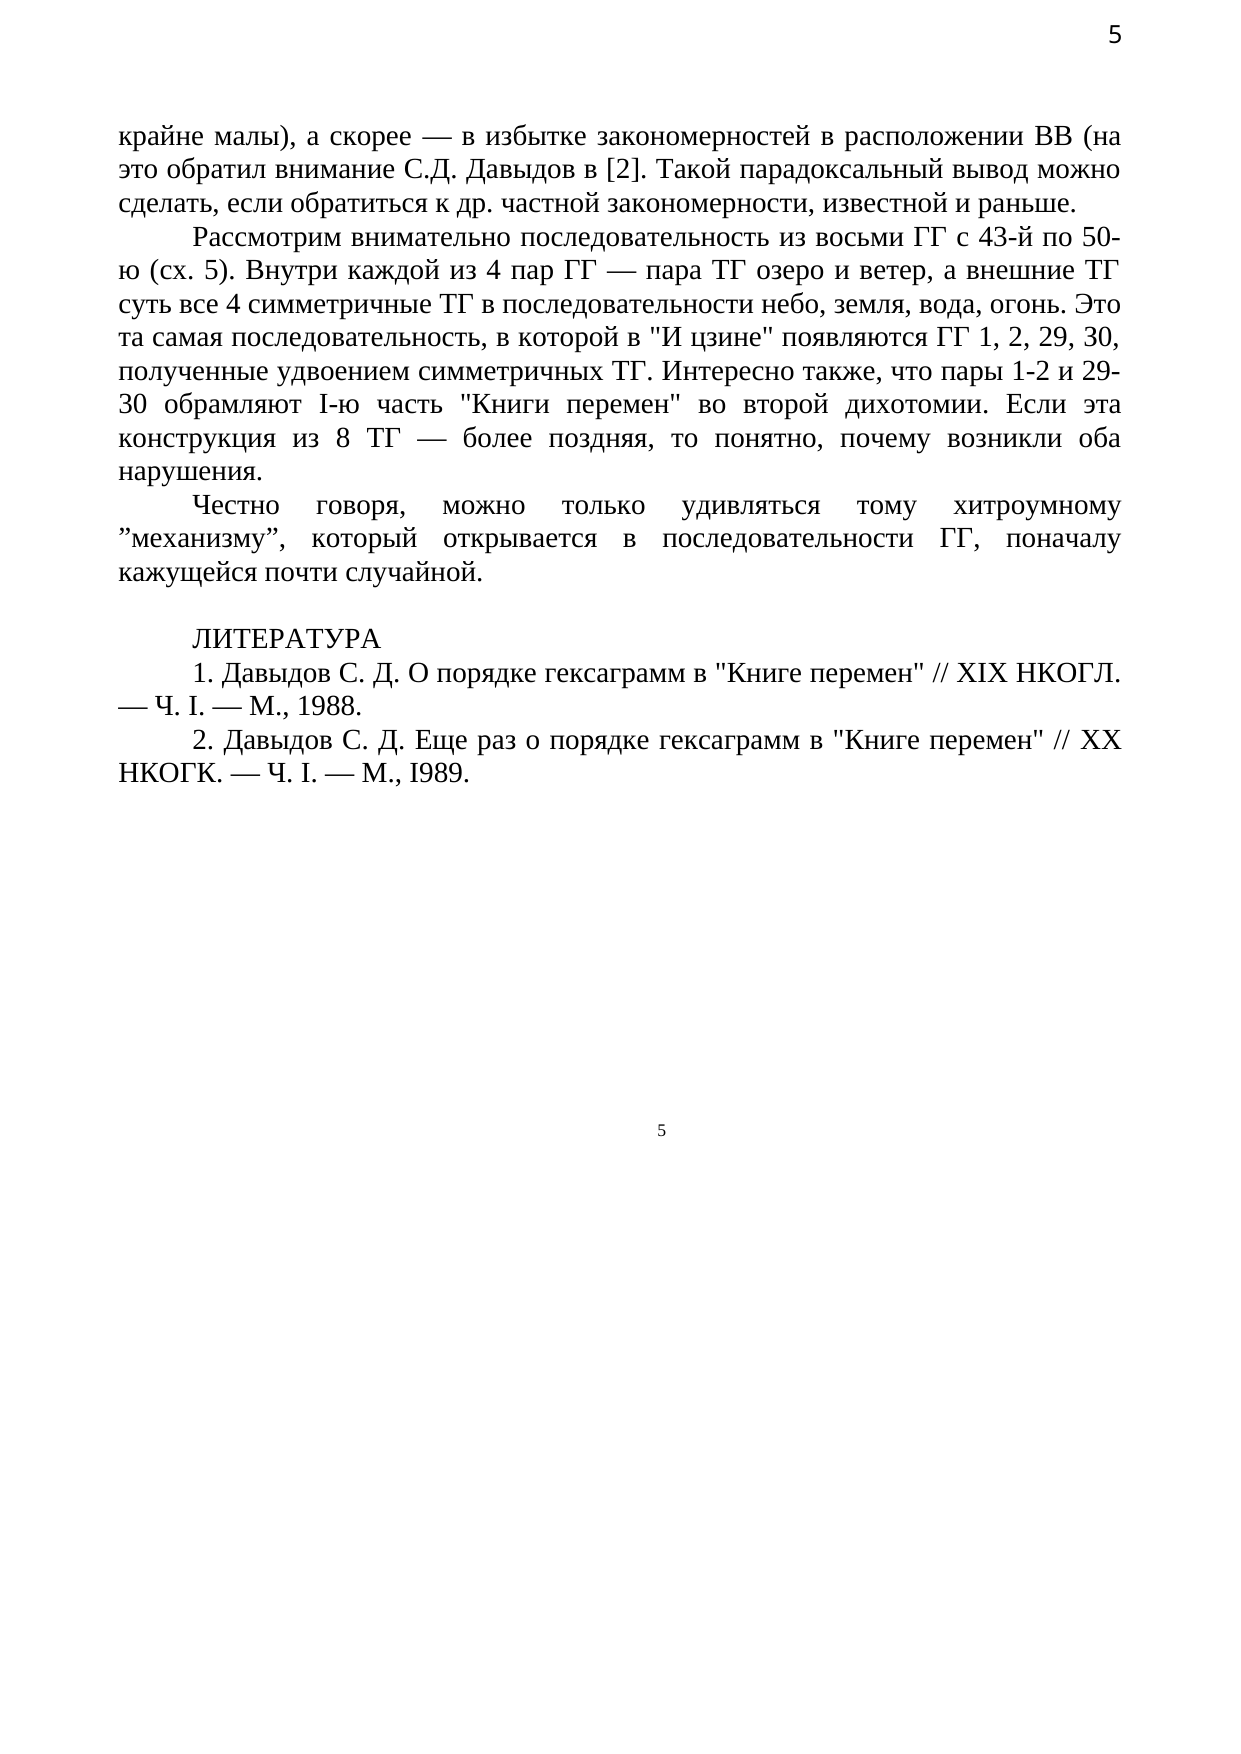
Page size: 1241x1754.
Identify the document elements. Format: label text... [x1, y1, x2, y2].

text ЛИТЕРАТУРА [118, 621, 1122, 655]
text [118, 118, 1122, 219]
text 1. Давыдов С. Д. О порядке гексаграмм в "Книге перемен" // XIX НКОГЛ. — Ч. I. — М., 1988. [118, 655, 1122, 722]
text Рассмотрим внимательно последовательность из восьми ГГ с 43-й по 50-ю (сх. 5). Внутри каждой из 4 пар ГГ — пара ТГ озеро и ветер, а внешние ТГ суть все 4 симметричные ТГ в последовательности небо, земля, вода, огонь. Это та самая последовательность, в которой в "И цзине" появляются ГГ 1, 2, 29, З0, полученные удвоением симметричных ТГ. Интересно также, что пары 1-2 и 29-30 обрамляют I-ю часть "Книги перемен" во второй дихотомии. Если эта конструкция из 8 ТГ — более поздняя, то понятно, почему возникли оба нарушения. [118, 219, 1122, 487]
text Честно говоря, можно только удивляться тому хитроумному ”механизму”, который открывается в последовательности ГГ, поначалу кажущейся почти случайной. [118, 487, 1122, 588]
text 2. Давыдов С. Д. Еще раз о порядке гексаграмм в "Книге перемен" // XX НКОГК. — Ч. I. — M., I989. [118, 722, 1122, 789]
